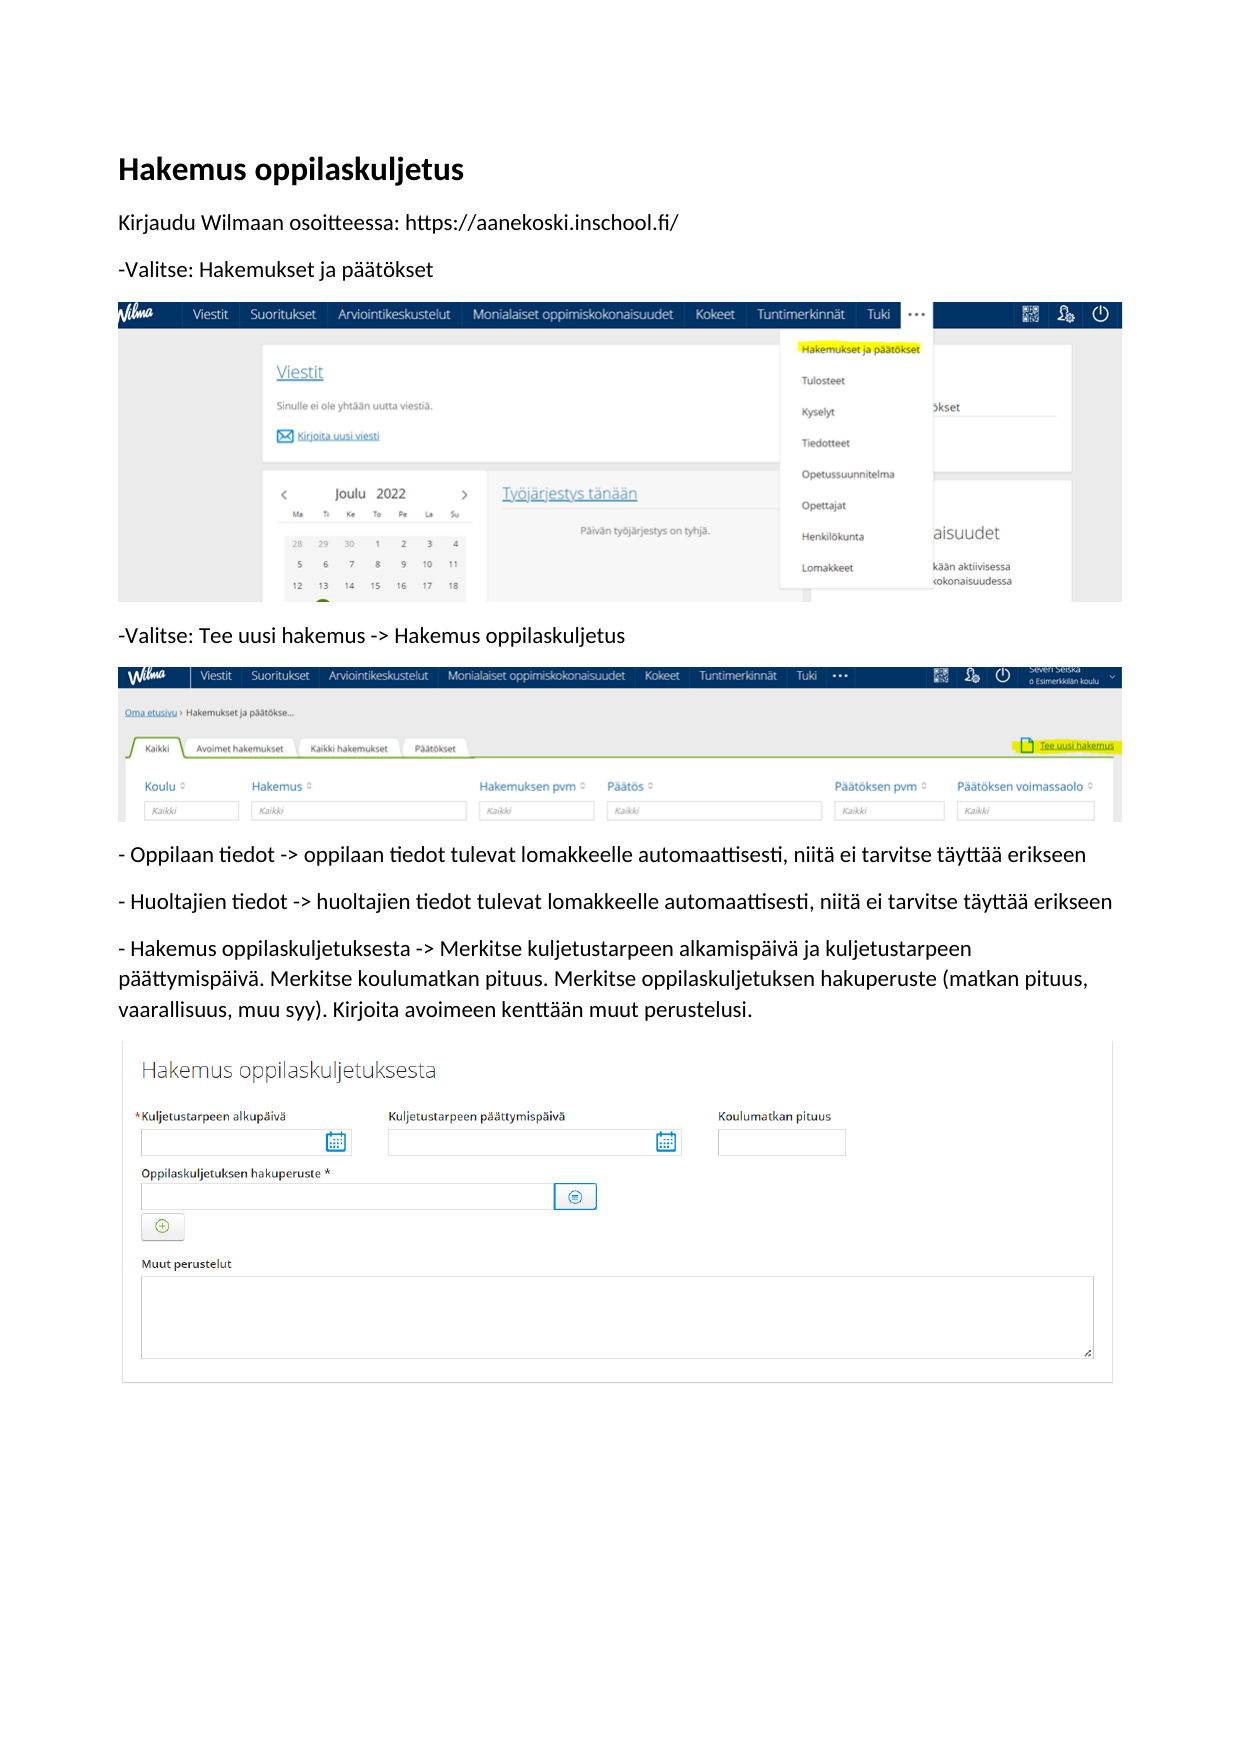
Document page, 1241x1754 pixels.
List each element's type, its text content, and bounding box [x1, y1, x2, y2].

text - Oppilaan tiedot -> oppilaan tiedot tulevat lomakkeelle automaattisesti, niitä ei tarvitse täyttää erikseen [118, 841, 1122, 869]
picture [118, 1041, 1123, 1384]
text Hakemus oppilaskuljetus [118, 148, 1122, 188]
picture [118, 302, 1123, 602]
text - Huoltajien tiedot -> huoltajien tiedot tulevat lomakkeelle automaattisesti, niitä ei tarvitse täyttää erikseen [118, 887, 1122, 916]
text -Valitse: Tee uusi hakemus -> Hakemus oppilaskuljetus [118, 621, 1122, 649]
text -Valitse: Hakemukset ja päätökset [118, 255, 1122, 283]
picture [118, 667, 1123, 822]
text - Hakemus oppilaskuljetuksesta -> Merkitse kuljetustarpeen alkamispäivä ja kuljetustarpeen päättymispäivä. Merkitse koulumatkan pituus. Merkitse oppilaskuljetuksen hakuperuste (matkan pituus, vaarallisuus, muu syy). Kirjoita avoimeen kenttään muut perustelusi. [118, 934, 1122, 1023]
text Kirjaudu Wilmaan osoitteessa: https://aanekoski.inschool.fi/ [118, 208, 1122, 236]
